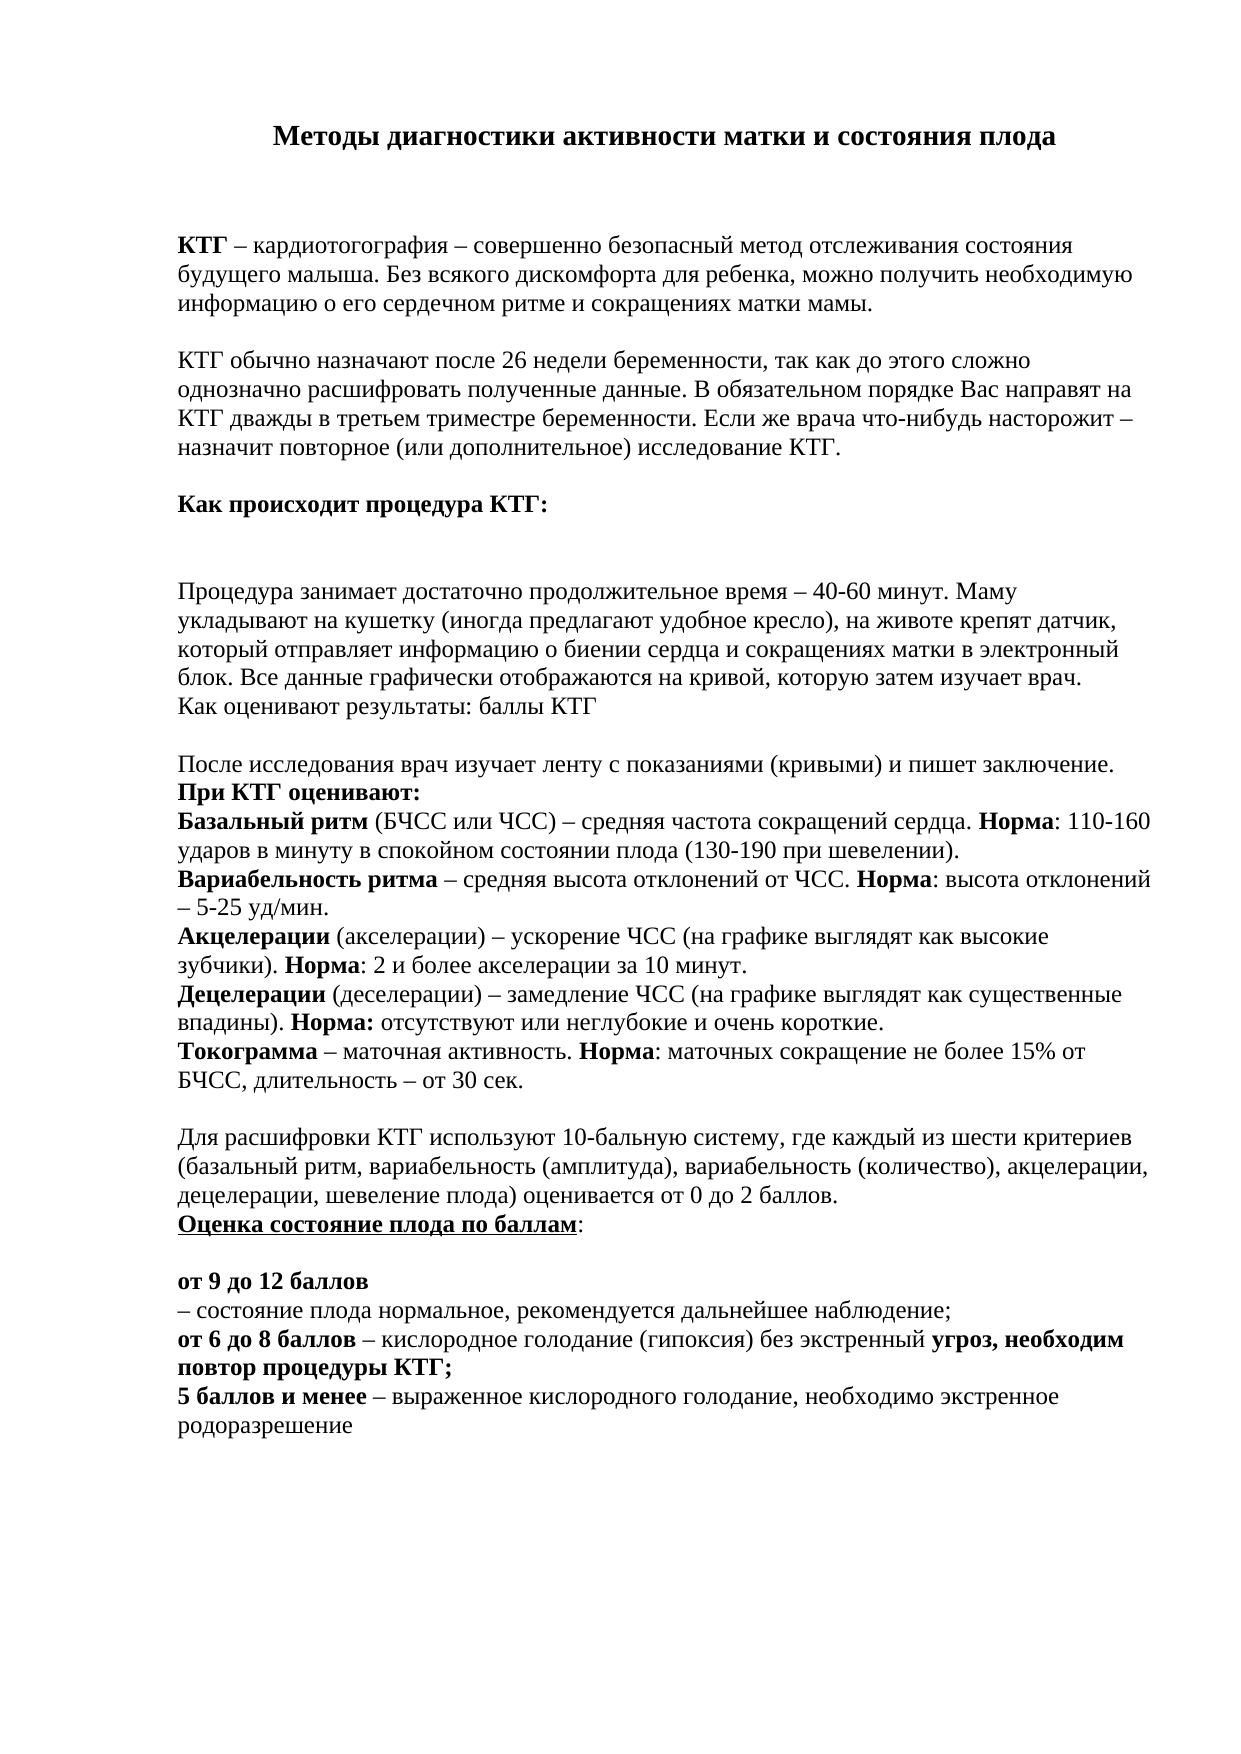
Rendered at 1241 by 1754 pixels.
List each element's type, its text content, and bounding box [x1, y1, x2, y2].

text Процедура занимает достаточно продолжительное время – 40-60 минут. Маму укладывают на кушетку (иногда предлагают удобное кресло), на животе крепят датчик, который отправляет информацию о биении сердца и сокращениях матки в электронный блок. Все данные графически отображаются на кривой, которую затем изучает врач. Как оценивают результаты: баллы КТГ После исследования врач изучает ленту с показаниями (кривыми) и пишет заключение. При КТГ оценивают: Базальный ритм (БЧСС или ЧСС) – средняя частота сокращений сердца. Норма: 110-160 ударов в минуту в спокойном состоянии плода (130-190 при шевелении). Вариабельность ритма – средняя высота отклонений от ЧСС. Норма: высота отклонений – 5-25 уд/мин. Акцелерации (акселерации) – ускорение ЧСС (на графике выглядят как высокие зубчики). Норма: 2 и более акселерации за 10 минут. Децелерации (деселерации) – замедление ЧСС (на графике выглядят как существенные впадины). Норма: отсутствуют или неглубокие и очень короткие. Токограмма – маточная активность. Норма: маточных сокращение не более 15% от БЧСС, длительность – от 30 сек. Для расшифровки КТГ используют 10-бальную систему, где каждый из шести критериев (базальный ритм, вариабельность (амплитуда), вариабельность (количество), акцелерации, децелерации, шевеление плода) оценивается от 0 до 2 баллов. Оценка состояние плода по баллам: от 9 до 12 баллов – состояние плода нормальное, рекомендуется дальнейшее наблюдение; от 6 до 8 баллов – кислородное голодание (гипоксия) без экстренный угроз, необходим повтор процедуры КТГ; 5 баллов и менее – выраженное кислородного голодание, необходимо экстренное родоразрешение [177, 547, 1152, 1439]
text Как происходит процедура КТГ: [177, 489, 1152, 518]
text Методы диагностики активности матки и состояния плода [177, 118, 1152, 152]
text КТГ – кардиотогография – совершенно безопасный метод отслеживания состояния будущего малыша. Без всякого дискомфорта для ребенка, можно получить необходимую информацию о его сердечном ритме и сокращениях матки мамы. КТГ обычно назначают после 26 недели беременности, так как до этого сложно однозначно расшифровать полученные данные. В обязательном порядке Вас направят на КТГ дважды в третьем триместре беременности. Если же врача что-нибудь насторожит – назначит повторное (или дополнительное) исследование КТГ. [177, 230, 1152, 460]
